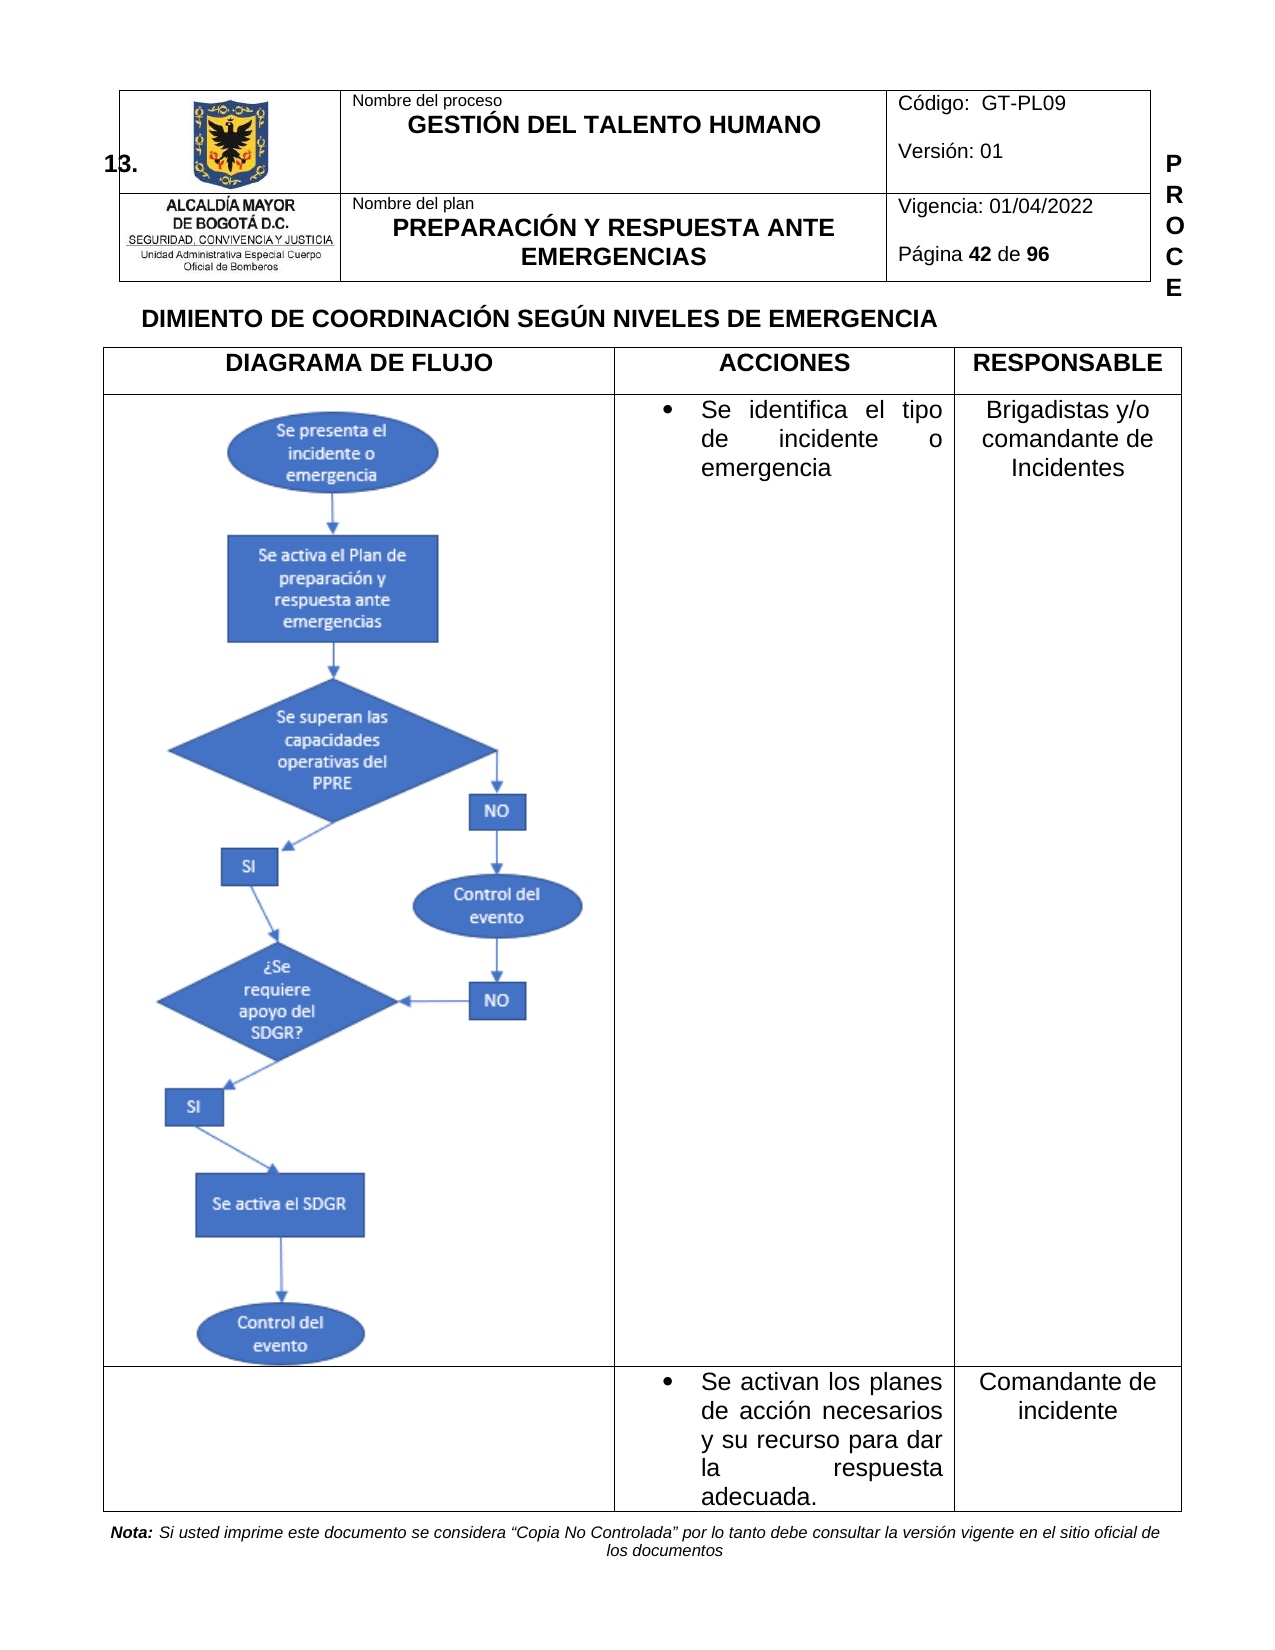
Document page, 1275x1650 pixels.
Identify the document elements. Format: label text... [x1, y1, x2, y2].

table_cell [104, 1367, 614, 1511]
table_header ACCIONES [615, 348, 954, 394]
table_cell Se activan los planes de acción necesarios y su recurso para dar la respuesta adecuada. [615, 1367, 954, 1511]
picture [106, 395, 610, 1366]
subtitle PROCEDIMIENTO DE COORDINACIÓN SEGÚN NIVELES DE EMERGENCIA [103, 148, 1167, 332]
table_header RESPONSABLE [955, 348, 1181, 394]
table_cell Se identifica el tipo de incidente o emergencia [615, 395, 954, 1366]
table_cell Brigadistas y/o comandante de Incidentes [955, 395, 1181, 1366]
picture [124, 98, 335, 148]
table_cell [610, 395, 614, 1366]
table_header DIAGRAMA DE FLUJO [104, 348, 614, 394]
table_cell Comandante de incidente [955, 1367, 1181, 1511]
